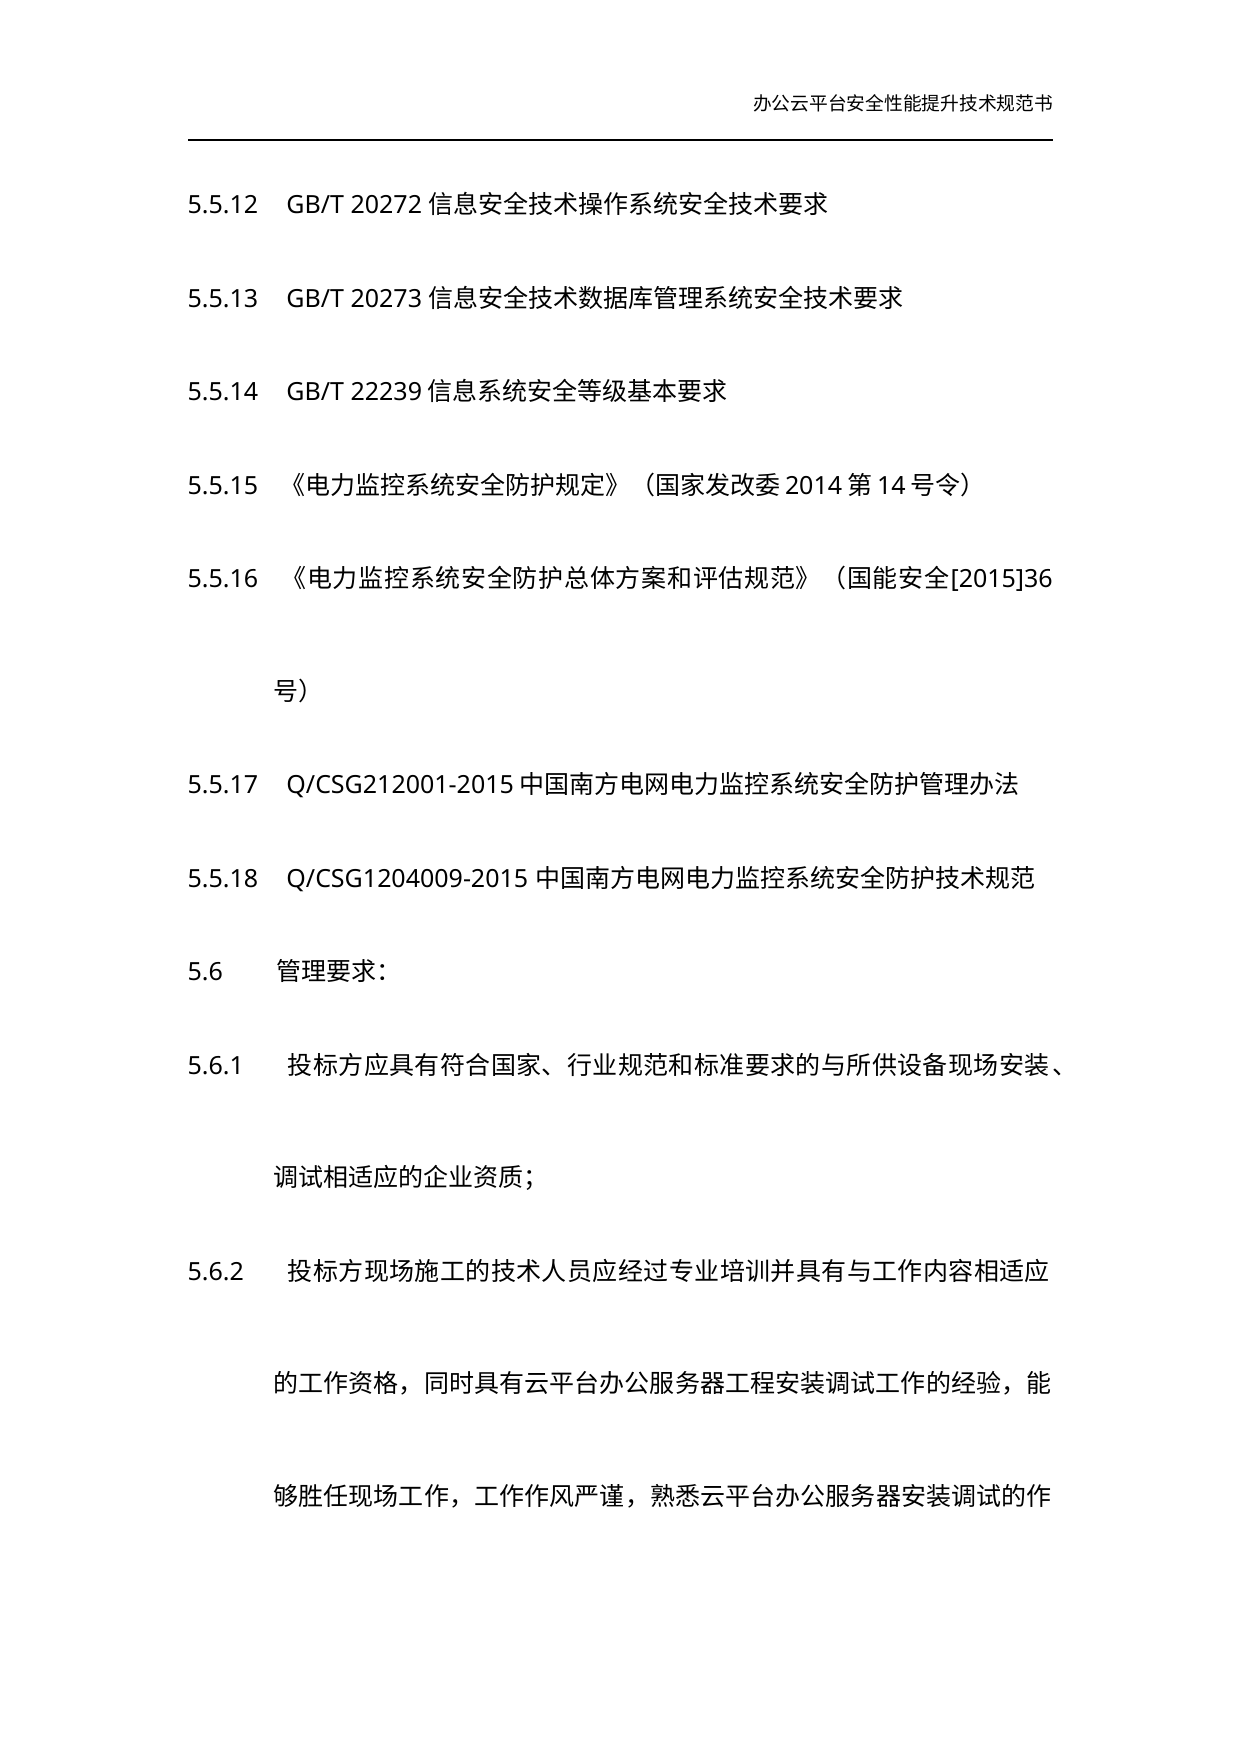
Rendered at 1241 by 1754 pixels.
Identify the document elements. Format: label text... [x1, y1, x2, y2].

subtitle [187, 1237, 1053, 1527]
subtitle Q/CSG1204009-2015 中国南方电网电力监控系统安全防护技术规范 [187, 844, 1053, 909]
subtitle GB/T 22239信息系统安全等级基本要求 [187, 357, 1053, 422]
subtitle GB/T 20272 信息安全技术操作系统安全技术要求 [187, 170, 1053, 235]
subtitle GB/T 20273 信息安全技术数据库管理系统安全技术要求 [187, 264, 1053, 329]
subtitle Q/CSG212001-2015中国南方电网电力监控系统安全防护管理办法 [187, 750, 1053, 815]
subtitle 投标方应具有符合国家、行业规范和标准要求的与所供设备现场安装、调试相适应的企业资质； [187, 1031, 1053, 1208]
subtitle 管理要求： [187, 937, 1053, 1002]
subtitle 《电力监控系统安全防护总体方案和评估规范》（国能安全[2015]36号） [187, 544, 1053, 722]
subtitle 《电力监控系统安全防护规定》（国家发改委2014第14号令） [187, 451, 1053, 516]
